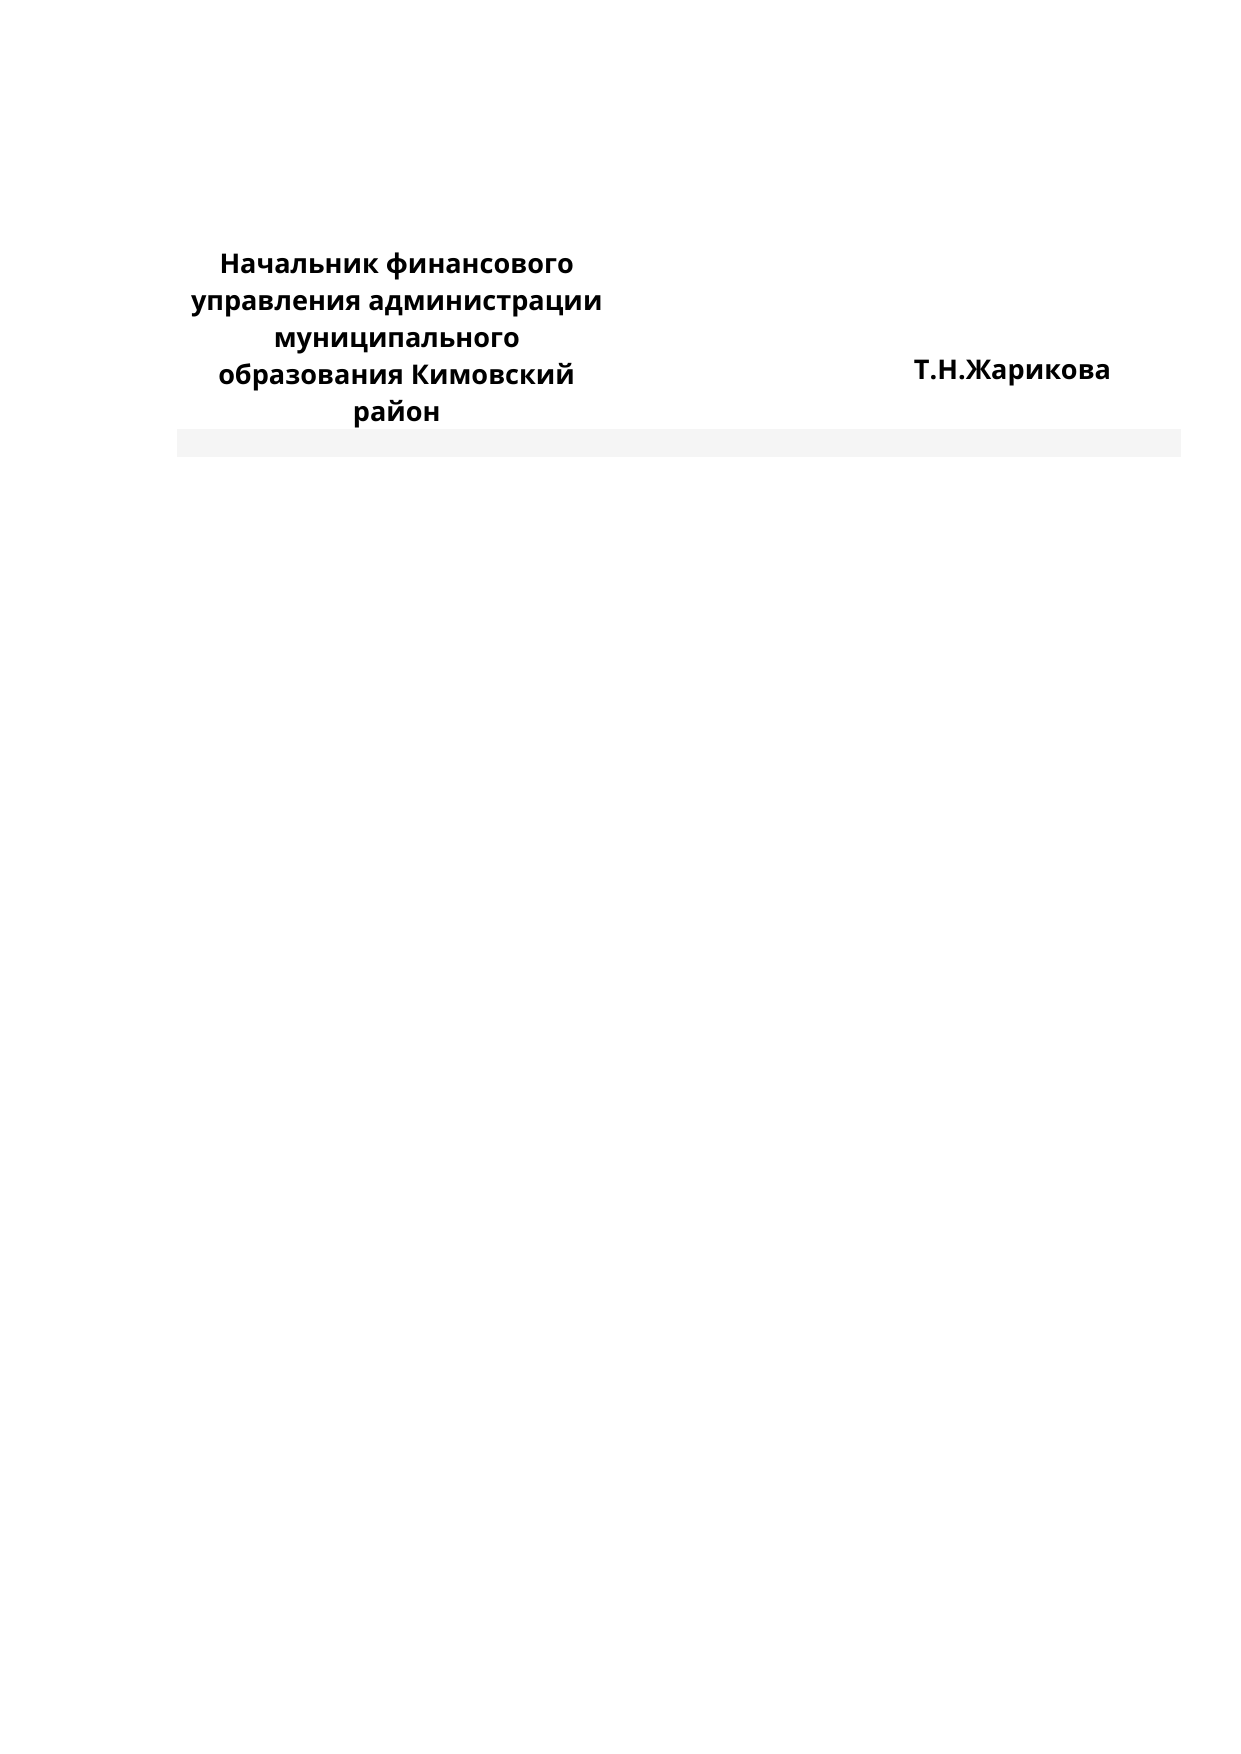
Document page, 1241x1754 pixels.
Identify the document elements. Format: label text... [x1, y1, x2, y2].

table_header Начальник финансового управления администрации муниципального образования Кимовский район [166, 245, 627, 429]
table_header Т.Н.Жарикова [627, 245, 1122, 429]
